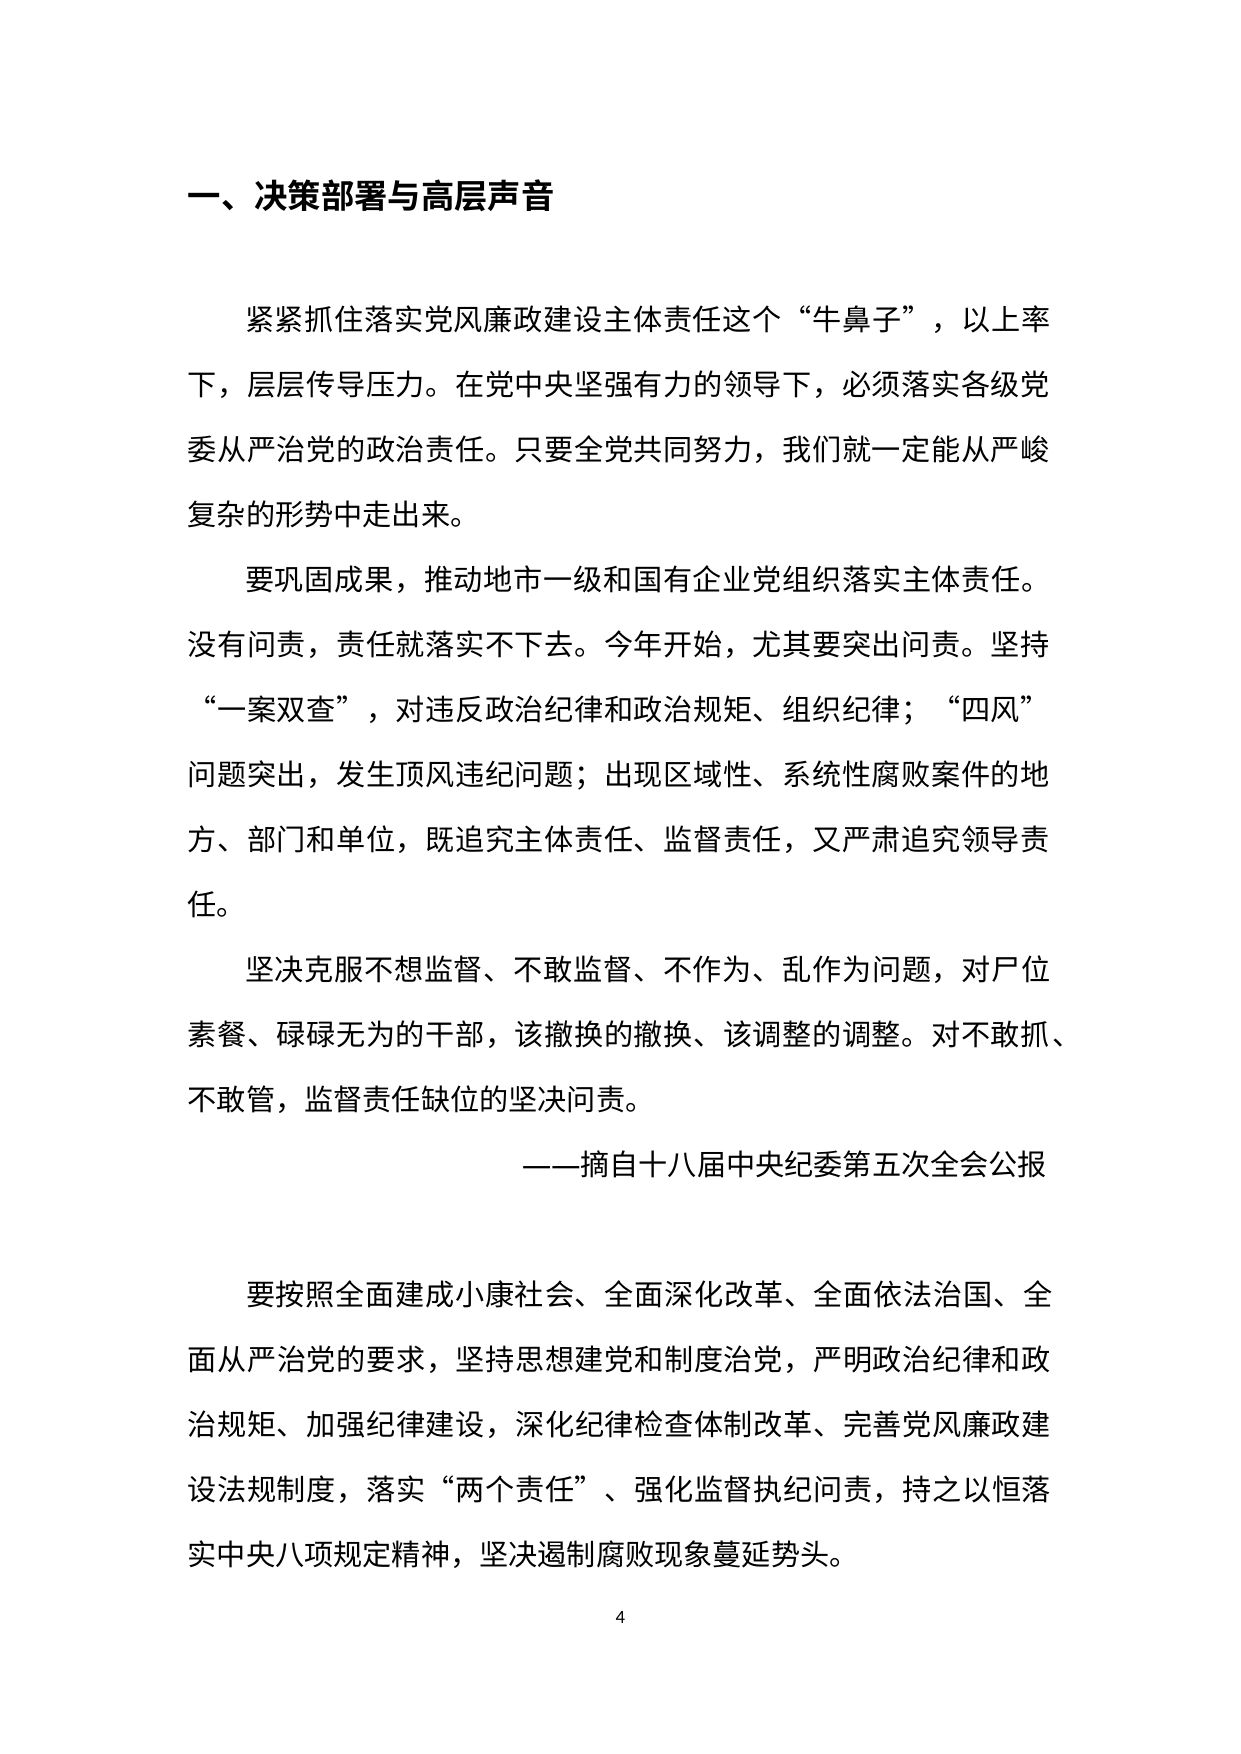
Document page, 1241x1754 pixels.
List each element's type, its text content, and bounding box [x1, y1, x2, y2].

text 要巩固成果，推动地市一级和国有企业党组织落实主体责任。没有问责，责任就落实不下去。今年开始，尤其要突出问责。坚持“一案双查”，对违反政治纪律和政治规矩、组织纪律；“四风”问题突出，发生顶风违纪问题；出现区域性、系统性腐败案件的地方、部门和单位，既追究主体责任、监督责任，又严肃追究领导责任。 [187, 545, 1053, 935]
text ——摘自十八届中央纪委第五次全会公报 [187, 1130, 1053, 1195]
text 坚决克服不想监督、不敢监督、不作为、乱作为问题，对尸位素餐、碌碌无为的干部，该撤换的撤换、该调整的调整。对不敢抓、不敢管，监督责任缺位的坚决问责。 [187, 935, 1053, 1130]
subtitle 一、决策部署与高层声音 [187, 162, 1053, 227]
text 紧紧抓住落实党风廉政建设主体责任这个“牛鼻子”，以上率下，层层传导压力。在党中央坚强有力的领导下，必须落实各级党委从严治党的政治责任。只要全党共同努力，我们就一定能从严峻复杂的形势中走出来。 [187, 285, 1053, 545]
text 要按照全面建成小康社会、全面深化改革、全面依法治国、全面从严治党的要求，坚持思想建党和制度治党，严明政治纪律和政治规矩、加强纪律建设，深化纪律检查体制改革、完善党风廉政建设法规制度，落实“两个责任”、强化监督执纪问责，持之以恒落实中央八项规定精神，坚决遏制腐败现象蔓延势头。 [187, 1260, 1053, 1585]
